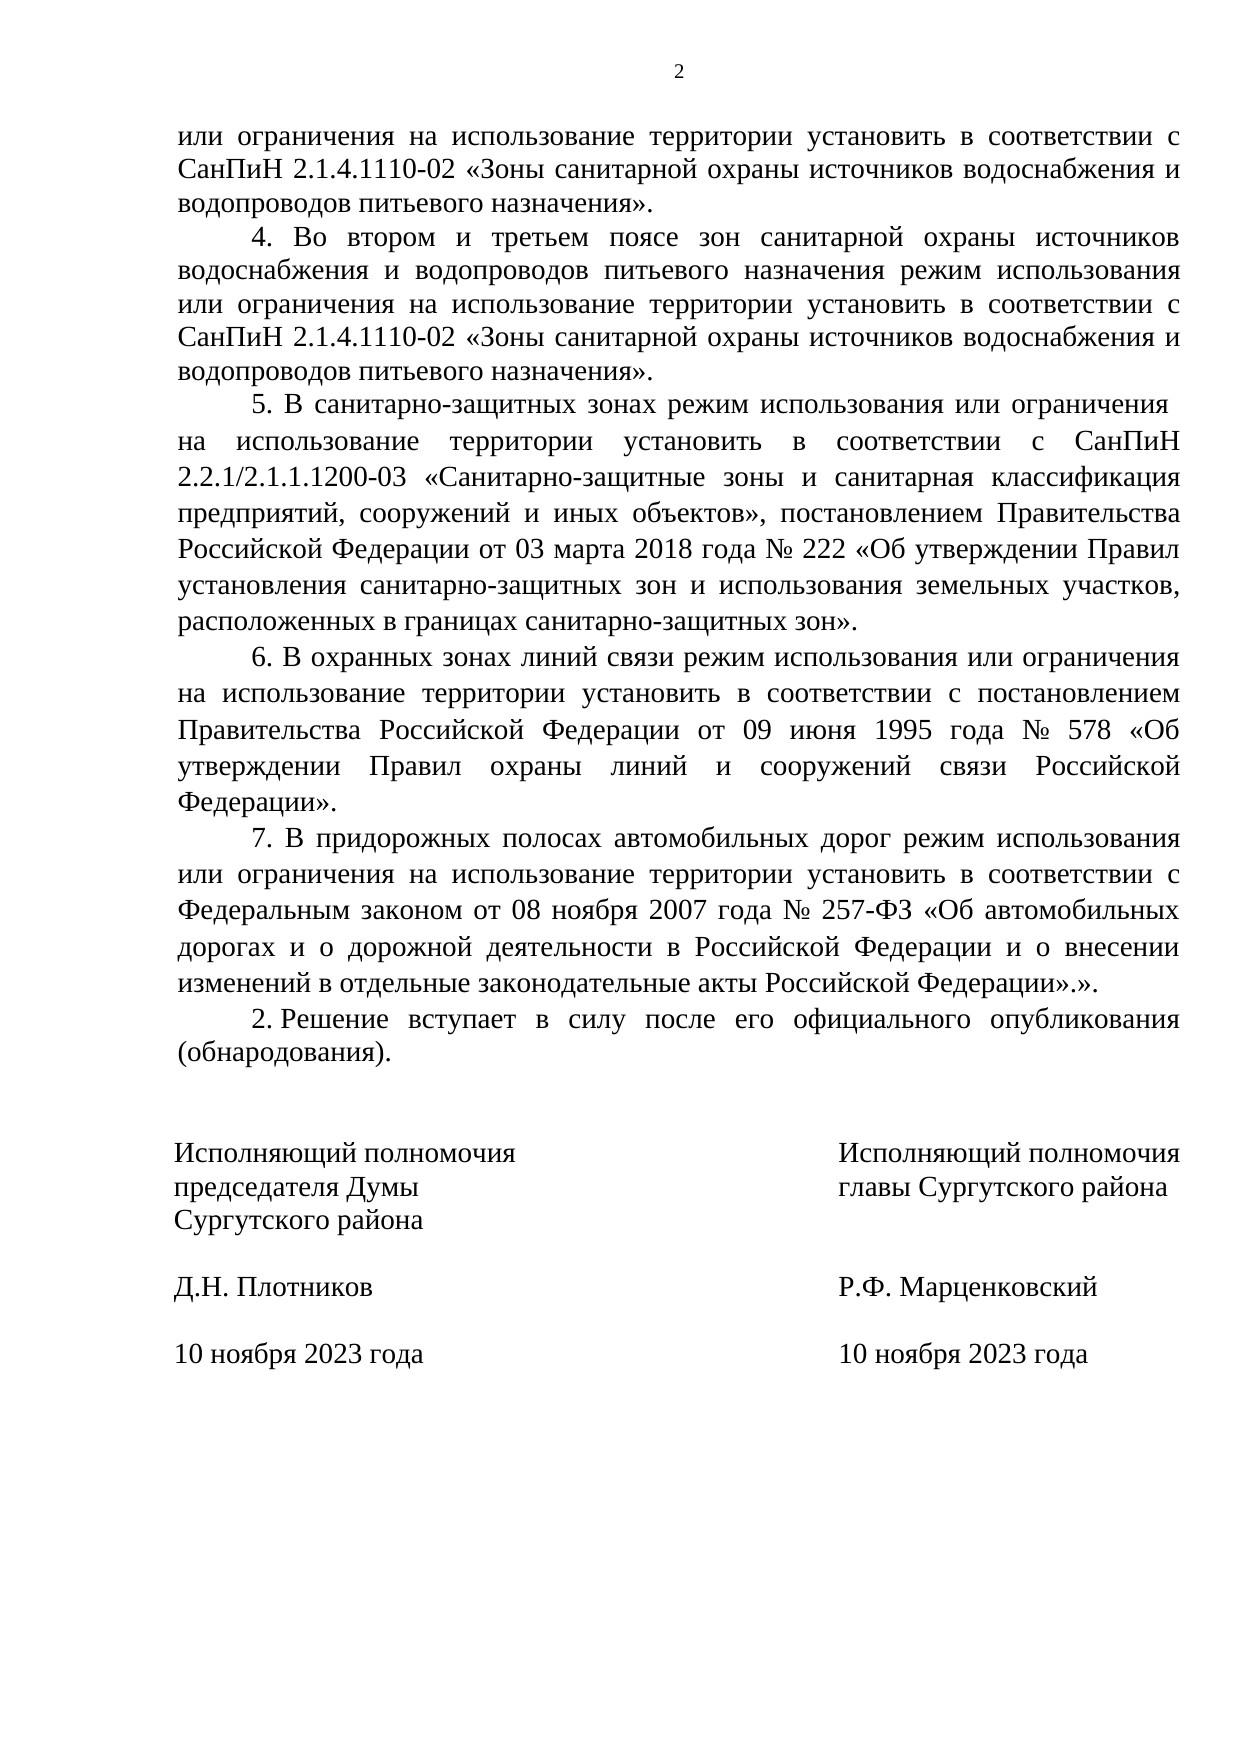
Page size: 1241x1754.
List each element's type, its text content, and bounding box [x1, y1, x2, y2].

text 4. Во втором и третьем поясе зон санитарной охраны источников водоснабжения и водопроводов питьевого назначения режим использования или ограничения на использование территории установить в соответствии с СанПиН 2.1.4.1110-02 «Зоны санитарной охраны источников водоснабжения и водопроводов питьевого назначения». [177, 219, 1181, 386]
text 5. В санитарно-защитных зонах режим использования или ограничения на использование территории установить в соответствии с СанПиН 2.2.1/2.1.1.1200-03 «Санитарно-защитные зоны и санитарная классификация предприятий, сооружений и иных объектов», постановлением Правительства Российской Федерации от 03 марта 2018 года № 222 «Об утверждении Правил установления санитарно-защитных зон и использования земельных участков, расположенных в границах санитарно-защитных зон». [177, 386, 1181, 637]
table_header Исполняющий полномочия главы Сургутского района Р.Ф. Марценковский 10 ноября 2023 года [827, 1135, 1211, 1370]
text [177, 118, 1181, 219]
table_header Исполняющий полномочия председателя Думы Сургутского района Д.Н. Плотников 10 ноября 2023 года [163, 1135, 827, 1370]
text 6. В охранных зонах линий связи режим использования или ограничения на использование территории установить в соответствии с постановлением Правительства Российской Федерации от 09 июня 1995 года № 578 «Об утверждении Правил охраны линий и сооружений связи Российской Федерации». [177, 639, 1181, 818]
text 2. Решение вступает в силу после его официального опубликования (обнародования). [177, 1001, 1181, 1068]
text 7. В придорожных полосах автомобильных дорог режим использования или ограничения на использование территории установить в соответствии с Федеральным законом от 08 ноября 2007 года № 257-ФЗ «Об автомобильных дорогах и о дорожной деятельности в Российской Федерации и о внесении изменений в отдельные законодательные акты Российской Федерации».». [177, 820, 1181, 998]
